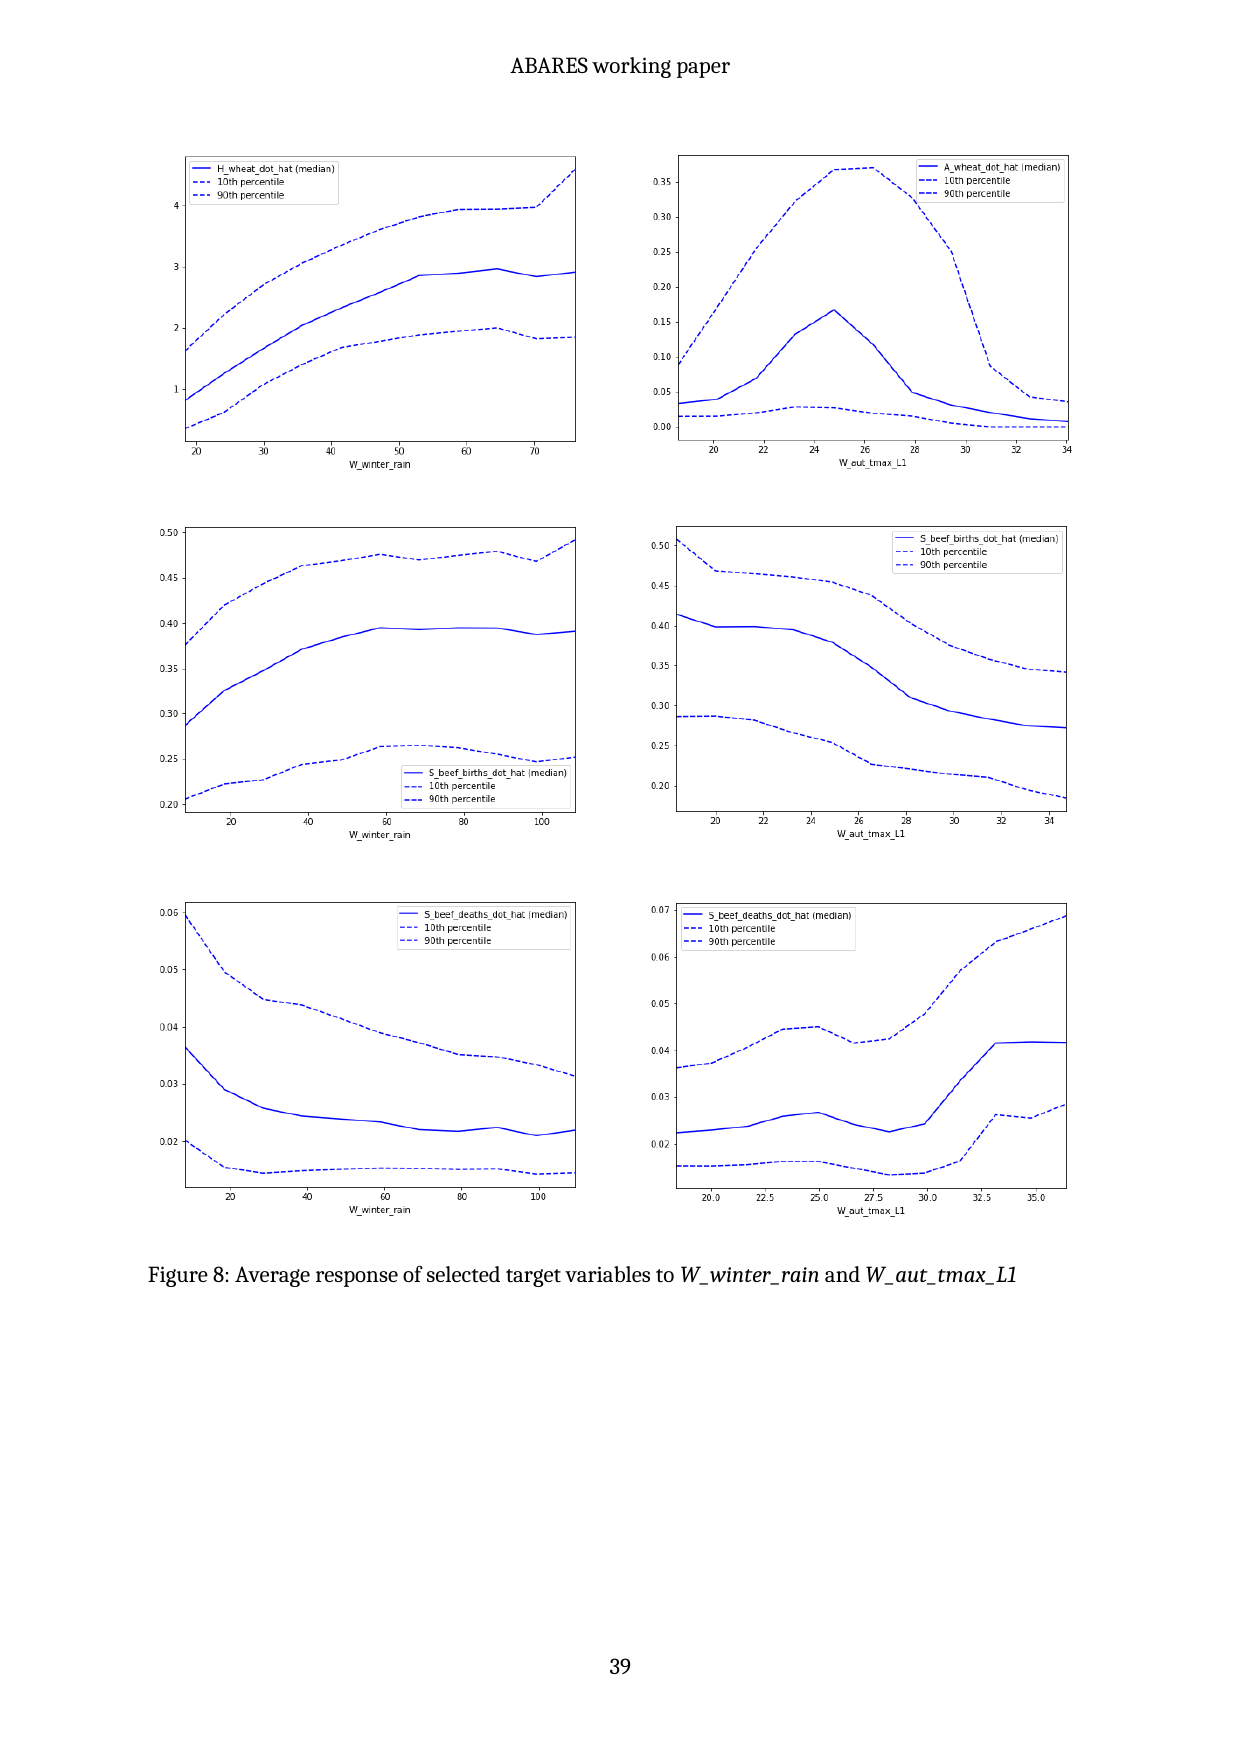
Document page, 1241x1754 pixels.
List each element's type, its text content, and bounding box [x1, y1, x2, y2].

text Figure 8: Average response of selected target variables to W_winter_rain and W_aut_tmax_L1 [148, 1259, 1092, 1288]
picture [147, 130, 1092, 1238]
